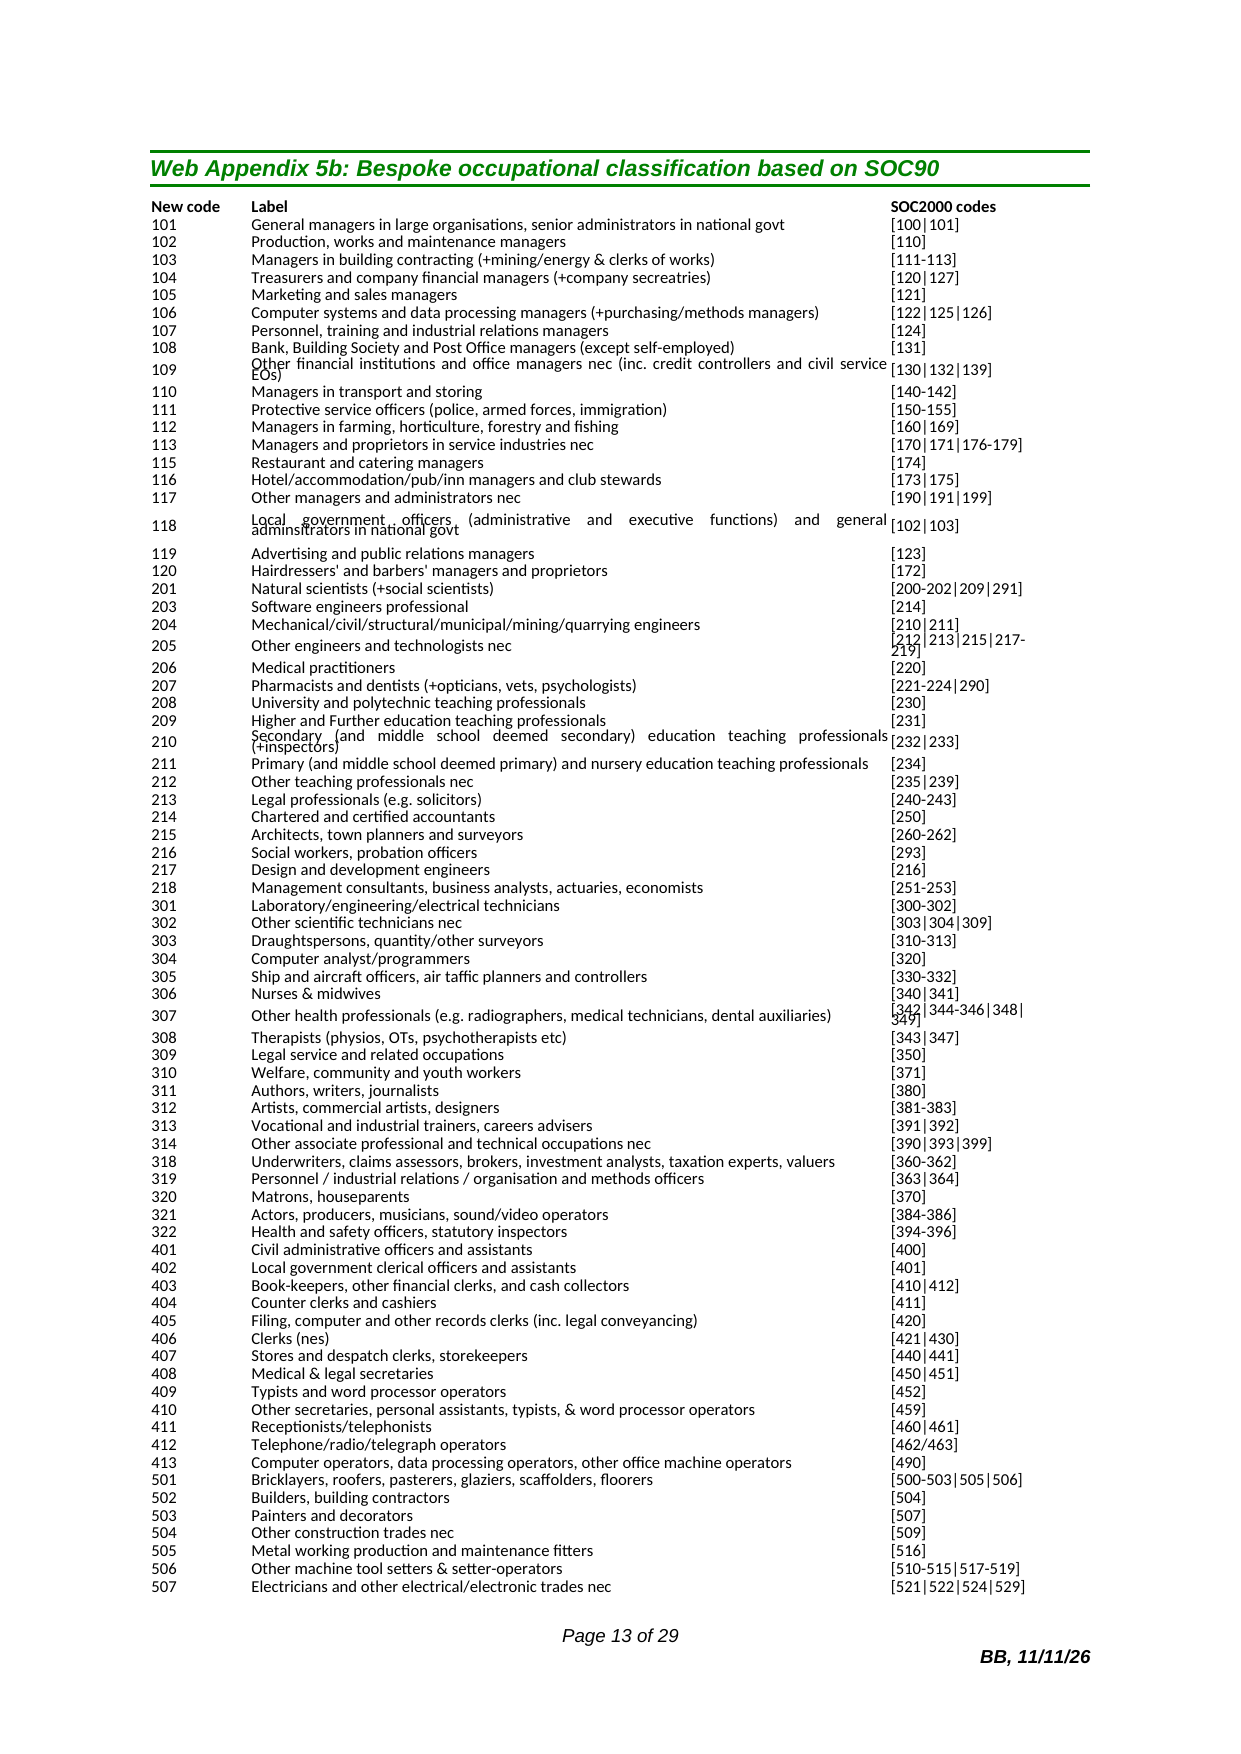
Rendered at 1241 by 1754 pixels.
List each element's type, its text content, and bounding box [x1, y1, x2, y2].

table_cell Other secretaries, personal assistants, typists, & word processor operators [250, 1402, 889, 1419]
table_cell Actors, producers, musicians, sound/video operators [250, 1207, 889, 1225]
table_cell [110] [889, 235, 1052, 252]
table_cell 208 [150, 696, 250, 713]
table_cell Managers in transport and storing [250, 384, 889, 402]
table_cell 210 [150, 731, 250, 757]
table_cell Advertising and public relations managers [250, 546, 889, 564]
table_cell [172] [889, 564, 1052, 582]
table_cell Software engineers professional [250, 599, 889, 617]
table_cell [130|132|139] [889, 359, 1052, 384]
table_cell 306 [150, 987, 250, 1004]
table_cell 320 [150, 1189, 250, 1207]
table_cell [121] [889, 288, 1052, 306]
table_cell 404 [150, 1296, 250, 1313]
table_cell Draughtspersons, quantity/other surveyors [250, 934, 889, 951]
table_cell Stores and despatch clerks, storekeepers [250, 1349, 889, 1366]
table_header SOC2000 codes [889, 199, 1052, 217]
table_cell 501 [150, 1473, 250, 1490]
table_cell Protective service officers (police, armed forces, immigration) [250, 402, 889, 419]
table_cell 119 [150, 546, 250, 564]
table_cell Design and development engineers [250, 863, 889, 881]
table_cell 502 [150, 1490, 250, 1508]
table_cell 313 [150, 1119, 250, 1136]
table_cell [140-142] [889, 384, 1052, 402]
table_cell 214 [150, 810, 250, 827]
table_cell 413 [150, 1455, 250, 1473]
table_cell 505 [150, 1544, 250, 1561]
table_cell 109 [150, 359, 250, 384]
table_cell 101 [150, 217, 250, 235]
table_cell University and polytechnic teaching professionals [250, 696, 889, 713]
table_cell 409 [150, 1384, 250, 1402]
table_cell 408 [150, 1366, 250, 1384]
table_cell 412 [150, 1437, 250, 1455]
table_cell Personnel, training and industrial relations managers [250, 323, 889, 341]
table_cell 205 [150, 635, 250, 660]
table_cell 215 [150, 828, 250, 845]
table_cell Legal service and related occupations [250, 1048, 889, 1065]
table_cell [303|304|309] [889, 916, 1052, 934]
table_cell [231] [889, 713, 1052, 731]
table_cell 402 [150, 1260, 250, 1278]
table_cell [111-113] [889, 253, 1052, 270]
table_cell 120 [150, 564, 250, 582]
table_cell 115 [150, 455, 250, 473]
table_cell 407 [150, 1349, 250, 1366]
table_cell [420] [889, 1313, 1052, 1331]
table_cell 206 [150, 660, 250, 678]
table_cell [452] [889, 1384, 1052, 1402]
table_cell [500-503|505|506] [889, 1473, 1052, 1490]
table_cell [250] [889, 810, 1052, 827]
table_cell [260-262] [889, 828, 1052, 845]
table_cell 319 [150, 1172, 250, 1189]
table_cell [421|430] [889, 1331, 1052, 1349]
table_cell 218 [150, 881, 250, 898]
table_cell Matrons, houseparents [250, 1189, 889, 1207]
table_cell [343|347] [889, 1030, 1052, 1048]
table_cell [150-155] [889, 402, 1052, 419]
table_cell [510-515|517-519] [889, 1561, 1052, 1579]
table_cell 308 [150, 1030, 250, 1048]
table_cell [235|239] [889, 774, 1052, 792]
table_cell Builders, building contractors [250, 1490, 889, 1508]
table_cell [390|393|399] [889, 1136, 1052, 1154]
table_cell 203 [150, 599, 250, 617]
table_cell [504] [889, 1490, 1052, 1508]
table_cell [360-362] [889, 1154, 1052, 1172]
table_cell [371] [889, 1065, 1052, 1083]
table_cell Welfare, community and youth workers [250, 1065, 889, 1083]
table_cell Legal professionals (e.g. solicitors) [250, 792, 889, 810]
table_cell 304 [150, 951, 250, 969]
table_cell [391|392] [889, 1119, 1052, 1136]
table_cell [221-224|290] [889, 678, 1052, 696]
table_cell Primary (and middle school deemed primary) and nursery education teaching professionals [250, 757, 889, 774]
table_cell Authors, writers, journalists [250, 1083, 889, 1101]
table_cell [240-243] [889, 792, 1052, 810]
table_cell 302 [150, 916, 250, 934]
table_cell Other associate professional and technical occupations nec [250, 1136, 889, 1154]
table_cell Higher and Further education teaching professionals [250, 713, 889, 731]
table_cell Other financial institutions and office managers nec (inc. credit controllers and civil service EOs) [250, 359, 889, 384]
table_cell 110 [150, 384, 250, 402]
table_cell Health and safety officers, statutory inspectors [250, 1225, 889, 1242]
table_cell [160|169] [889, 420, 1052, 437]
table_cell [170|171|176-179] [889, 437, 1052, 455]
table_cell 307 [150, 1005, 250, 1030]
table_cell Architects, town planners and surveyors [250, 828, 889, 845]
table_cell 506 [150, 1561, 250, 1579]
table_cell [122|125|126] [889, 306, 1052, 323]
table_cell Receptionists/telephonists [250, 1420, 889, 1437]
table_cell [384-386] [889, 1207, 1052, 1225]
table_cell Electricians and other electrical/electronic trades nec [250, 1579, 889, 1597]
table_cell 405 [150, 1313, 250, 1331]
table_cell 322 [150, 1225, 250, 1242]
table_cell Therapists (physios, OTs, psychotherapists etc) [250, 1030, 889, 1048]
table_cell [190|191|199] [889, 490, 1052, 508]
table_cell Bricklayers, roofers, pasterers, glaziers, scaffolders, floorers [250, 1473, 889, 1490]
table_cell Clerks (nes) [250, 1331, 889, 1349]
table_cell [214] [889, 599, 1052, 617]
table_cell Underwriters, claims assessors, brokers, investment analysts, taxation experts, valuers [250, 1154, 889, 1172]
table_cell 303 [150, 934, 250, 951]
table_cell 406 [150, 1331, 250, 1349]
table_cell [507] [889, 1508, 1052, 1526]
table_cell 111 [150, 402, 250, 419]
table_cell Nurses & midwives [250, 987, 889, 1004]
table_cell 106 [150, 306, 250, 323]
table_cell 217 [150, 863, 250, 881]
subtitle Web Appendix 5b: Bespoke occupational classification based on SOC90 [150, 153, 1090, 184]
table_cell Local government officers (administrative and executive functions) and general adminsitrators in national govt [250, 508, 889, 546]
table_cell Personnel / industrial relations / organisation and methods officers [250, 1172, 889, 1189]
table_cell Painters and decorators [250, 1508, 889, 1526]
table_cell 310 [150, 1065, 250, 1083]
table_cell 507 [150, 1579, 250, 1597]
table_cell 312 [150, 1101, 250, 1118]
table_cell 504 [150, 1526, 250, 1543]
table_cell 103 [150, 253, 250, 270]
table_cell [370] [889, 1189, 1052, 1207]
table_cell 204 [150, 617, 250, 635]
table_cell Other scientific technicians nec [250, 916, 889, 934]
table_cell 108 [150, 341, 250, 359]
table_cell [212|213|215|217-219] [889, 635, 1052, 660]
table_cell [330-332] [889, 969, 1052, 987]
table_cell 207 [150, 678, 250, 696]
table_cell Bank, Building Society and Post Office managers (except self-employed) [250, 341, 889, 359]
table_cell 107 [150, 323, 250, 341]
table_cell 309 [150, 1048, 250, 1065]
table_cell [174] [889, 455, 1052, 473]
table_cell Typists and word processor operators [250, 1384, 889, 1402]
table_cell [220] [889, 660, 1052, 678]
table_cell [131] [889, 341, 1052, 359]
table_cell [210|211] [889, 617, 1052, 635]
table_cell Medical practitioners [250, 660, 889, 678]
table_cell 118 [150, 508, 250, 546]
table_cell Mechanical/civil/structural/municipal/mining/quarrying engineers [250, 617, 889, 635]
table_cell 410 [150, 1402, 250, 1419]
table_cell Computer operators, data processing operators, other office machine operators [250, 1455, 889, 1473]
table_cell [102|103] [889, 508, 1052, 546]
table_cell [342|344-346|348|349] [889, 1005, 1052, 1030]
table_cell 401 [150, 1243, 250, 1260]
table_cell Filing, computer and other records clerks (inc. legal conveyancing) [250, 1313, 889, 1331]
table_cell 113 [150, 437, 250, 455]
table_cell Treasurers and company financial managers (+company secreatries) [250, 270, 889, 288]
table_cell [450|451] [889, 1366, 1052, 1384]
table_cell [381-383] [889, 1101, 1052, 1118]
table_cell Marketing and sales managers [250, 288, 889, 306]
table_cell [232|233] [889, 731, 1052, 757]
table_cell 213 [150, 792, 250, 810]
table_cell Pharmacists and dentists (+opticians, vets, psychologists) [250, 678, 889, 696]
table_cell 211 [150, 757, 250, 774]
table_cell Ship and aircraft officers, air taffic planners and controllers [250, 969, 889, 987]
table_cell 301 [150, 898, 250, 916]
table_cell [380] [889, 1083, 1052, 1101]
table_cell 311 [150, 1083, 250, 1101]
table_cell Social workers, probation officers [250, 845, 889, 863]
table_cell 321 [150, 1207, 250, 1225]
table_cell 209 [150, 713, 250, 731]
table_cell Managers in farming, horticulture, forestry and fishing [250, 420, 889, 437]
table_cell [200-202|209|291] [889, 582, 1052, 599]
table_cell Other construction trades nec [250, 1526, 889, 1543]
table_cell [462/463] [889, 1437, 1052, 1455]
table_cell Chartered and certified accountants [250, 810, 889, 827]
table_cell Natural scientists (+social scientists) [250, 582, 889, 599]
table_cell 112 [150, 420, 250, 437]
table_cell Other managers and administrators nec [250, 490, 889, 508]
table_cell [100|101] [889, 217, 1052, 235]
table_cell Other teaching professionals nec [250, 774, 889, 792]
table_cell [410|412] [889, 1278, 1052, 1296]
table_cell [320] [889, 951, 1052, 969]
table_cell Counter clerks and cashiers [250, 1296, 889, 1313]
table_cell 305 [150, 969, 250, 987]
table_cell Computer systems and data processing managers (+purchasing/methods managers) [250, 306, 889, 323]
table_cell Managers and proprietors in service industries nec [250, 437, 889, 455]
table_cell [509] [889, 1526, 1052, 1543]
table_cell Hotel/accommodation/pub/inn managers and club stewards [250, 473, 889, 490]
table_cell [490] [889, 1455, 1052, 1473]
table_cell [234] [889, 757, 1052, 774]
table_cell Restaurant and catering managers [250, 455, 889, 473]
table_cell 201 [150, 582, 250, 599]
table_cell General managers in large organisations, senior administrators in national govt [250, 217, 889, 235]
table_cell [401] [889, 1260, 1052, 1278]
table_cell 117 [150, 490, 250, 508]
table_cell [293] [889, 845, 1052, 863]
table_cell 104 [150, 270, 250, 288]
table_cell 102 [150, 235, 250, 252]
table_cell Vocational and industrial trainers, careers advisers [250, 1119, 889, 1136]
table_cell Computer analyst/programmers [250, 951, 889, 969]
table_cell 318 [150, 1154, 250, 1172]
table_cell Local government clerical officers and assistants [250, 1260, 889, 1278]
table_cell [459] [889, 1402, 1052, 1419]
table_cell Production, works and maintenance managers [250, 235, 889, 252]
table_cell Artists, commercial artists, designers [250, 1101, 889, 1118]
table_cell [300-302] [889, 898, 1052, 916]
table_cell Medical & legal secretaries [250, 1366, 889, 1384]
table_cell [440|441] [889, 1349, 1052, 1366]
table_cell Book-keepers, other financial clerks, and cash collectors [250, 1278, 889, 1296]
table_cell 503 [150, 1508, 250, 1526]
table_cell [411] [889, 1296, 1052, 1313]
table_cell 403 [150, 1278, 250, 1296]
table_cell Metal working production and maintenance fitters [250, 1544, 889, 1561]
table_cell [516] [889, 1544, 1052, 1561]
table_cell [230] [889, 696, 1052, 713]
table_cell [251-253] [889, 881, 1052, 898]
table_cell Secondary (and middle school deemed secondary) education teaching professionals (+inspectors) [250, 731, 889, 757]
table_cell Telephone/radio/telegraph operators [250, 1437, 889, 1455]
table_cell 216 [150, 845, 250, 863]
table_cell Hairdressers' and barbers' managers and proprietors [250, 564, 889, 582]
table_cell [340|341] [889, 987, 1052, 1004]
table_cell Other engineers and technologists nec [250, 635, 889, 660]
table_cell [216] [889, 863, 1052, 881]
table_cell [363|364] [889, 1172, 1052, 1189]
table_cell [400] [889, 1243, 1052, 1260]
table_cell 314 [150, 1136, 250, 1154]
table_cell [350] [889, 1048, 1052, 1065]
table_cell [394-396] [889, 1225, 1052, 1242]
table_cell [460|461] [889, 1420, 1052, 1437]
table_cell Other machine tool setters & setter-operators [250, 1561, 889, 1579]
table_header Label [250, 199, 889, 217]
table_cell 116 [150, 473, 250, 490]
table_cell Other health professionals (e.g. radiographers, medical technicians, dental auxiliaries) [250, 1005, 889, 1030]
table_cell [120|127] [889, 270, 1052, 288]
table_header New code [150, 199, 250, 217]
table_cell Management consultants, business analysts, actuaries, economists [250, 881, 889, 898]
table_cell Managers in building contracting (+mining/energy & clerks of works) [250, 253, 889, 270]
table_cell 105 [150, 288, 250, 306]
table_cell [124] [889, 323, 1052, 341]
table_cell 212 [150, 774, 250, 792]
table_cell 411 [150, 1420, 250, 1437]
table_cell Laboratory/engineering/electrical technicians [250, 898, 889, 916]
table_cell [310-313] [889, 934, 1052, 951]
table_cell [521|522|524|529] [889, 1579, 1052, 1597]
table_cell [173|175] [889, 473, 1052, 490]
table_cell Civil administrative officers and assistants [250, 1243, 889, 1260]
table_cell [123] [889, 546, 1052, 564]
